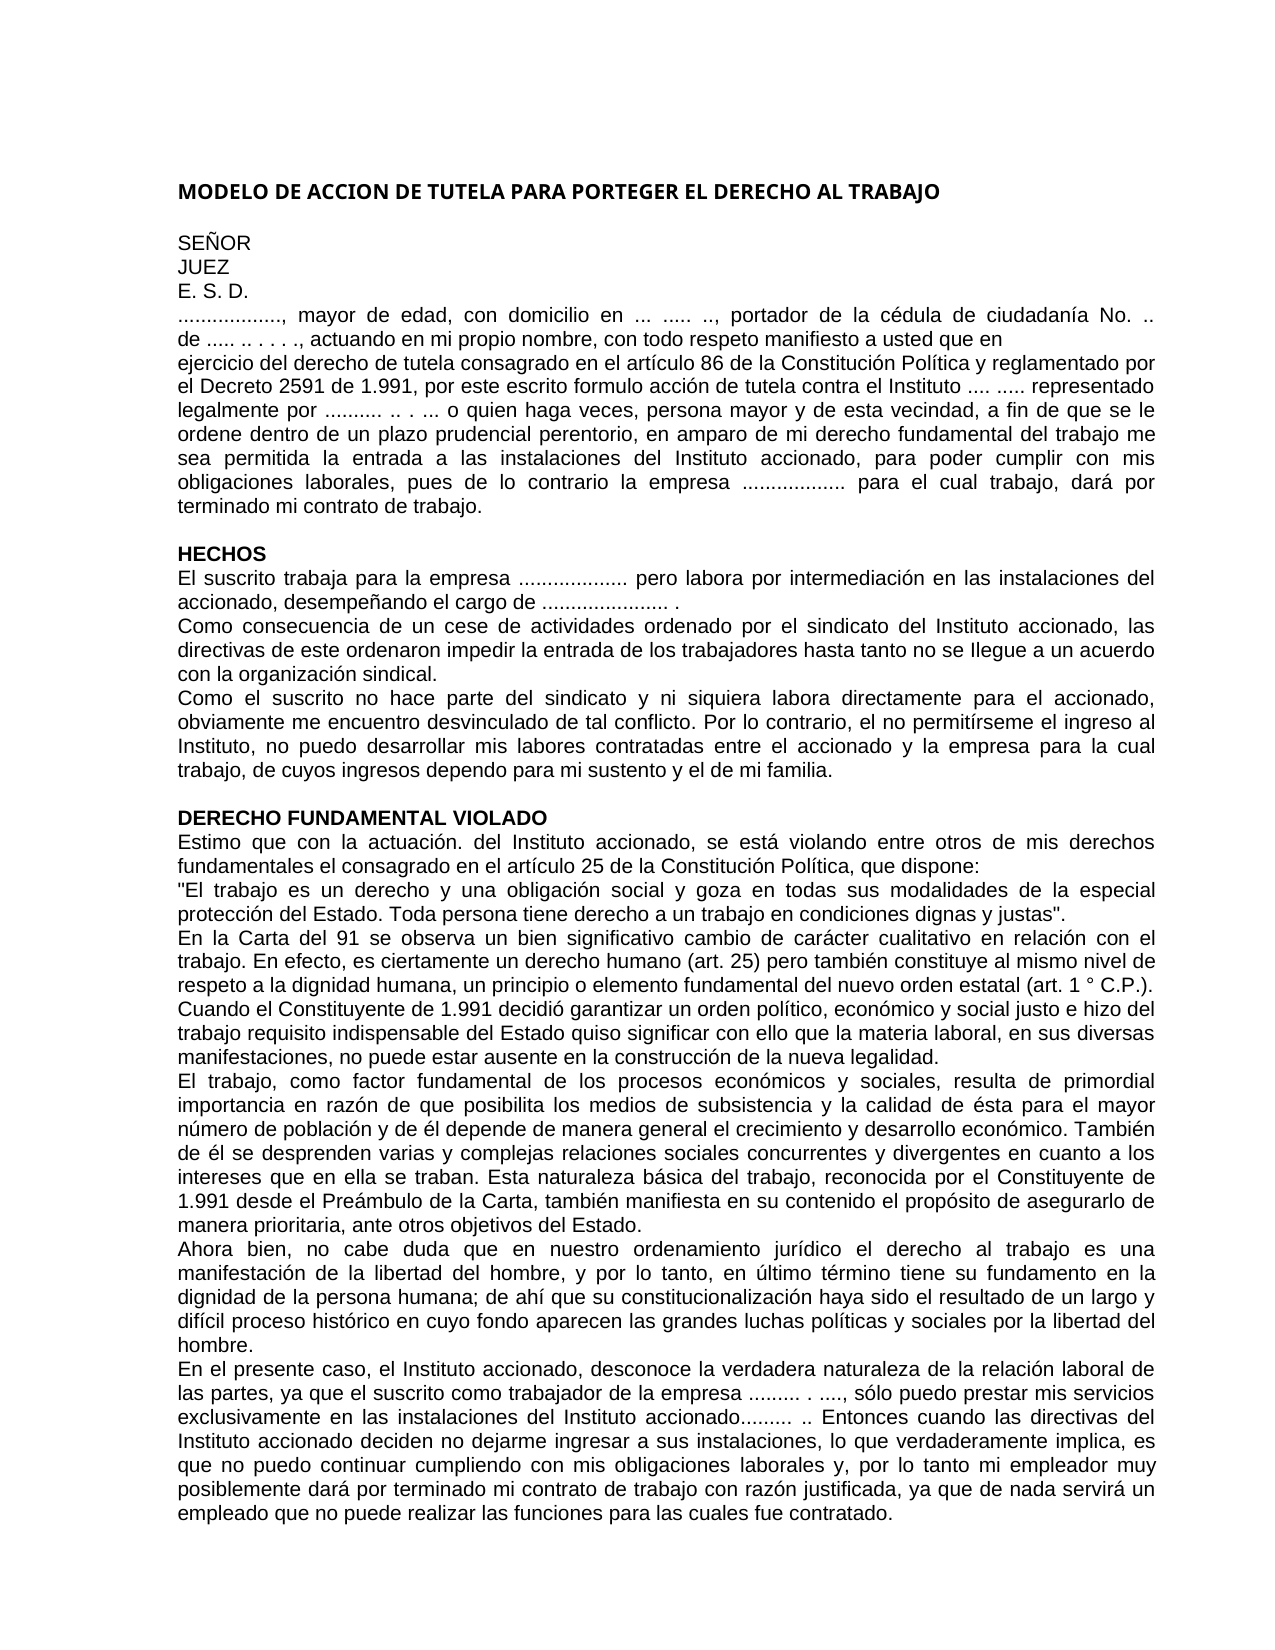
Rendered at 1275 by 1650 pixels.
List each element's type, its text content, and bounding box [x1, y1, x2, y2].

text .................., mayor de edad, con domicilio en ... ..... .., portador de la cédula de ciudadanía No. .. de ..... .. . . . ., actuando en mi propio nombre, con todo respeto manifiesto a usted que en [177, 302, 1157, 350]
text Ahora bien, no cabe duda que en nuestro ordenamiento jurídico el derecho al trabajo es una manifestación de la libertad del hombre, y por lo tanto, en último término tiene su fundamento en la dignidad de la persona humana; de ahí que su constitucionalización haya sido el resultado de un largo y difícil proceso histórico en cuyo fondo aparecen las grandes luchas políticas y sociales por la libertad del hombre. [177, 1237, 1157, 1357]
text Como el suscrito no hace parte del sindicato y ni siquiera labora directamente para el accionado, obviamente me encuentro desvinculado de tal conflicto. Por lo contrario, el no permitírseme el ingreso al Instituto, no puedo desarrollar mis labores contratadas entre el accionado y la empresa para la cual trabajo, de cuyos ingresos dependo para mi sustento y el de mi familia. [177, 686, 1157, 782]
text En el presente caso, el Instituto accionado, desconoce la verdadera naturaleza de la relación laboral de las partes, ya que el suscrito como trabajador de la empresa ......... . ...., sólo puedo prestar mis servicios exclusivamente en las instalaciones del Instituto accionado......... .. Entonces cuando las directivas del Instituto accionado deciden no dejarme ingresar a sus instalaciones, lo que verdaderamente implica, es que no puedo continuar cumpliendo con mis obligaciones laborales y, por lo tanto mi empleador muy posiblemente dará por terminado mi contrato de trabajo con razón justificada, ya que de nada servirá un empleado que no puede realizar las funciones para las cuales fue contratado. [177, 1357, 1157, 1524]
text E. S. D. [177, 278, 1157, 302]
text En la Carta del 91 se observa un bien significativo cambio de carácter cualitativo en relación con el trabajo. En efecto, es ciertamente un derecho humano (art. 25) pero también constituye al mismo nivel de respeto a la dignidad humana, un principio o elemento fundamental del nuevo orden estatal (art. 1 ° C.P.). [177, 925, 1157, 997]
text El trabajo, como factor fundamental de los procesos económicos y sociales, resulta de primordial importancia en razón de que posibilita los medios de subsistencia y la calidad de ésta para el mayor número de población y de él depende de manera general el crecimiento y desarrollo económico. También de él se desprenden varias y complejas relaciones sociales concurrentes y divergentes en cuanto a los intereses que en ella se traban. Esta naturaleza básica del trabajo, reconocida por el Constituyente de 1.991 desde el Preámbulo de la Carta, también manifiesta en su contenido el propósito de asegurarlo de manera prioritaria, ante otros objetivos del Estado. [177, 1069, 1157, 1237]
text Cuando el Constituyente de 1.991 decidió garantizar un orden político, económico y social justo e hizo del trabajo requisito indispensable del Estado quiso significar con ello que la materia laboral, en sus diversas manifestaciones, no puede estar ausente en la construcción de la nueva legalidad. [177, 997, 1157, 1069]
text El suscrito trabaja para la empresa ................... pero labora por intermediación en las instalaciones del accionado, desempeñando el cargo de ...................... . [177, 566, 1157, 614]
text Como consecuencia de un cese de actividades ordenado por el sindicato del Instituto accionado, las directivas de este ordenaron impedir la entrada de los trabajadores hasta tanto no se Ilegue a un acuerdo con la organización sindical. [177, 614, 1157, 686]
text "El trabajo es un derecho y una obligación social y goza en todas sus modalidades de la especial protección del Estado. Toda persona tiene derecho a un trabajo en condiciones dignas y justas". [177, 877, 1157, 925]
text SEÑOR [177, 231, 1157, 254]
text HECHOS [177, 542, 1157, 566]
text JUEZ [177, 254, 1157, 278]
text ejercicio del derecho de tutela consagrado en el artículo 86 de la Constitución Política y reglamentado por el Decreto 2591 de 1.991, por este escrito formulo acción de tutela contra el Instituto .... ..... representado legalmente por .......... .. . ... o quien haga veces, persona mayor y de esta vecindad, a fin de que se le ordene dentro de un plazo prudencial perentorio, en amparo de mi derecho fundamental del trabajo me sea permitida la entrada a las instalaciones del Instituto accionado, para poder cumplir con mis obligaciones laborales, pues de lo contrario la empresa .................. para el cual trabajo, dará por terminado mi contrato de trabajo. [177, 350, 1157, 518]
text MODELO DE ACCION DE TUTELA PARA PORTEGER EL DERECHO AL TRABAJO [177, 177, 1157, 206]
text Estimo que con la actuación. del Instituto accionado, se está violando entre otros de mis derechos fundamentales el consagrado en el artículo 25 de la Constitución Política, que dispone: [177, 829, 1157, 877]
text DERECHO FUNDAMENTAL VIOLADO [177, 806, 1157, 829]
